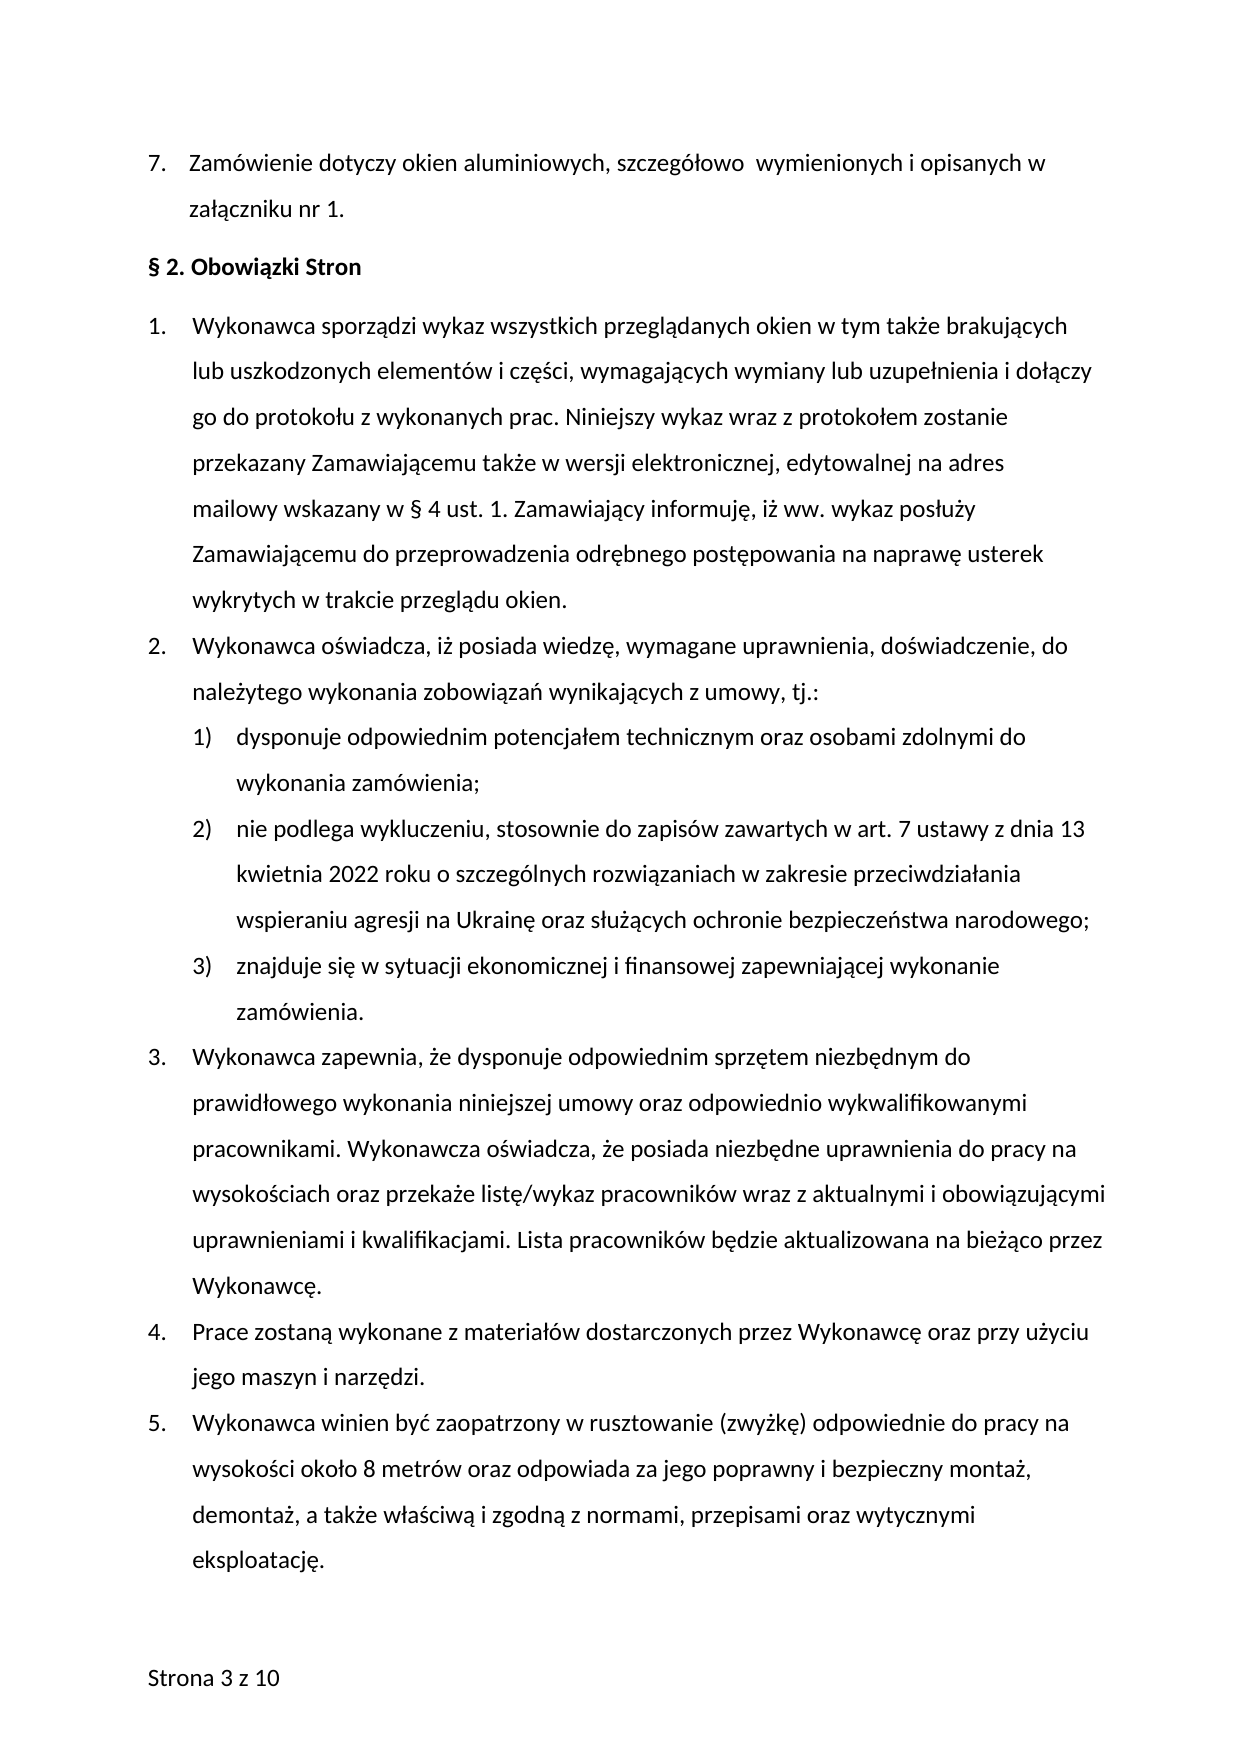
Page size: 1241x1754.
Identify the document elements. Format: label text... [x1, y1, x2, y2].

list Wykonawca sporządzi wykaz wszystkich przeglądanych okien w tym także brakujących lub uszkodzonych elementów i części, wymagających wymiany lub uzupełnienia i dołączy go do protokołu z wykonanych prac. Niniejszy wykaz wraz z protokołem zostanie przekazany Zamawiającemu także w wersji elektronicznej, edytowalnej na adres mailowy wskazany w § 4 ust. 1. Zamawiający informuję, iż ww. wykaz posłuży Zamawiającemu do przeprowadzenia odrębnego postępowania na naprawę usterek wykrytych w trakcie przeglądu okien. [148, 310, 1093, 615]
list Prace zostaną wykonane z materiałów dostarczonych przez Wykonawcę oraz przy użyciu jego maszyn i narzędzi. [148, 1316, 1093, 1392]
list Wykonawca winien być zaopatrzony w rusztowanie (zwyżkę) odpowiednie do pracy na wysokości około 8 metrów oraz odpowiada za jego poprawny i bezpieczny montaż, demontaż, a także właściwą i zgodną z normami, przepisami oraz wytycznymi eksploatację. [148, 1407, 1093, 1575]
list dysponuje odpowiednim potencjałem technicznym oraz osobami zdolnymi do wykonania zamówienia; [192, 721, 1107, 798]
list Wykonawca zapewnia, że dysponuje odpowiednim sprzętem niezbędnym do prawidłowego wykonania niniejszej umowy oraz odpowiednio wykwalifikowanymi pracownikami. Wykonawcza oświadcza, że posiada niezbędne uprawnienia do pracy na wysokościach oraz przekaże listę/wykaz pracowników wraz z aktualnymi i obowiązującymi uprawnieniami i kwalifikacjami. Lista pracowników będzie aktualizowana na bieżąco przez Wykonawcę. [148, 1041, 1107, 1301]
list Wykonawca oświadcza, iż posiada wiedzę, wymagane uprawnienia, doświadczenie, do należytego wykonania zobowiązań wynikających z umowy, tj.: [148, 630, 1107, 706]
list znajduje się w sytuacji ekonomicznej i finansowej zapewniającej wykonanie zamówienia. [192, 950, 1107, 1026]
list Zamówienie dotyczy okien aluminiowych, szczegółowo wymienionych i opisanych w załączniku nr 1. [148, 148, 1093, 224]
list nie podlega wykluczeniu, stosownie do zapisów zawartych w art. 7 ustawy z dnia 13 kwietnia 2022 roku o szczególnych rozwiązaniach w zakresie przeciwdziałania wspieraniu agresji na Ukrainę oraz służących ochronie bezpieczeństwa narodowego; [192, 813, 1107, 935]
subtitle § 2. Obowiązki Stron [148, 252, 1093, 282]
